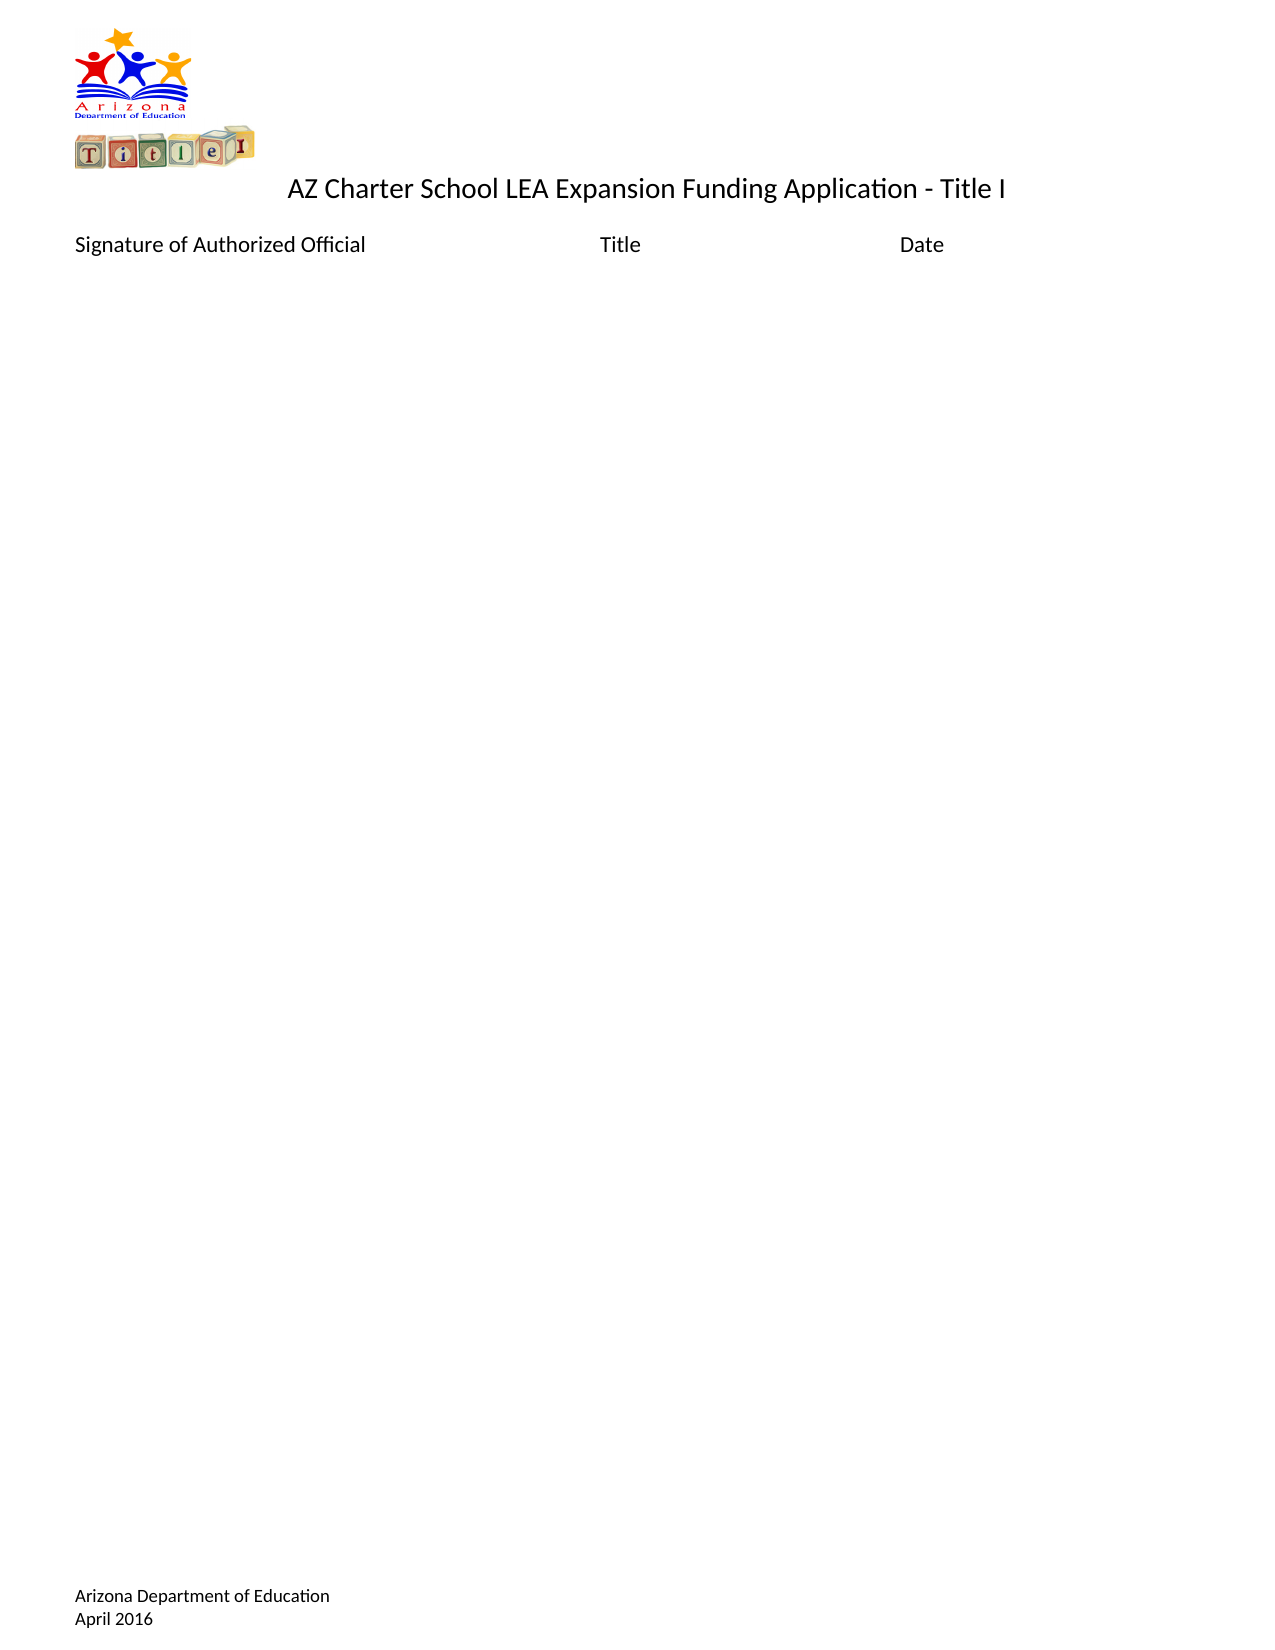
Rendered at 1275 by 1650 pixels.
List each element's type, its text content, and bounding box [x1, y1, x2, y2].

text Signature of Authorized Official Title Date [75, 230, 1219, 258]
picture [75, 28, 257, 170]
